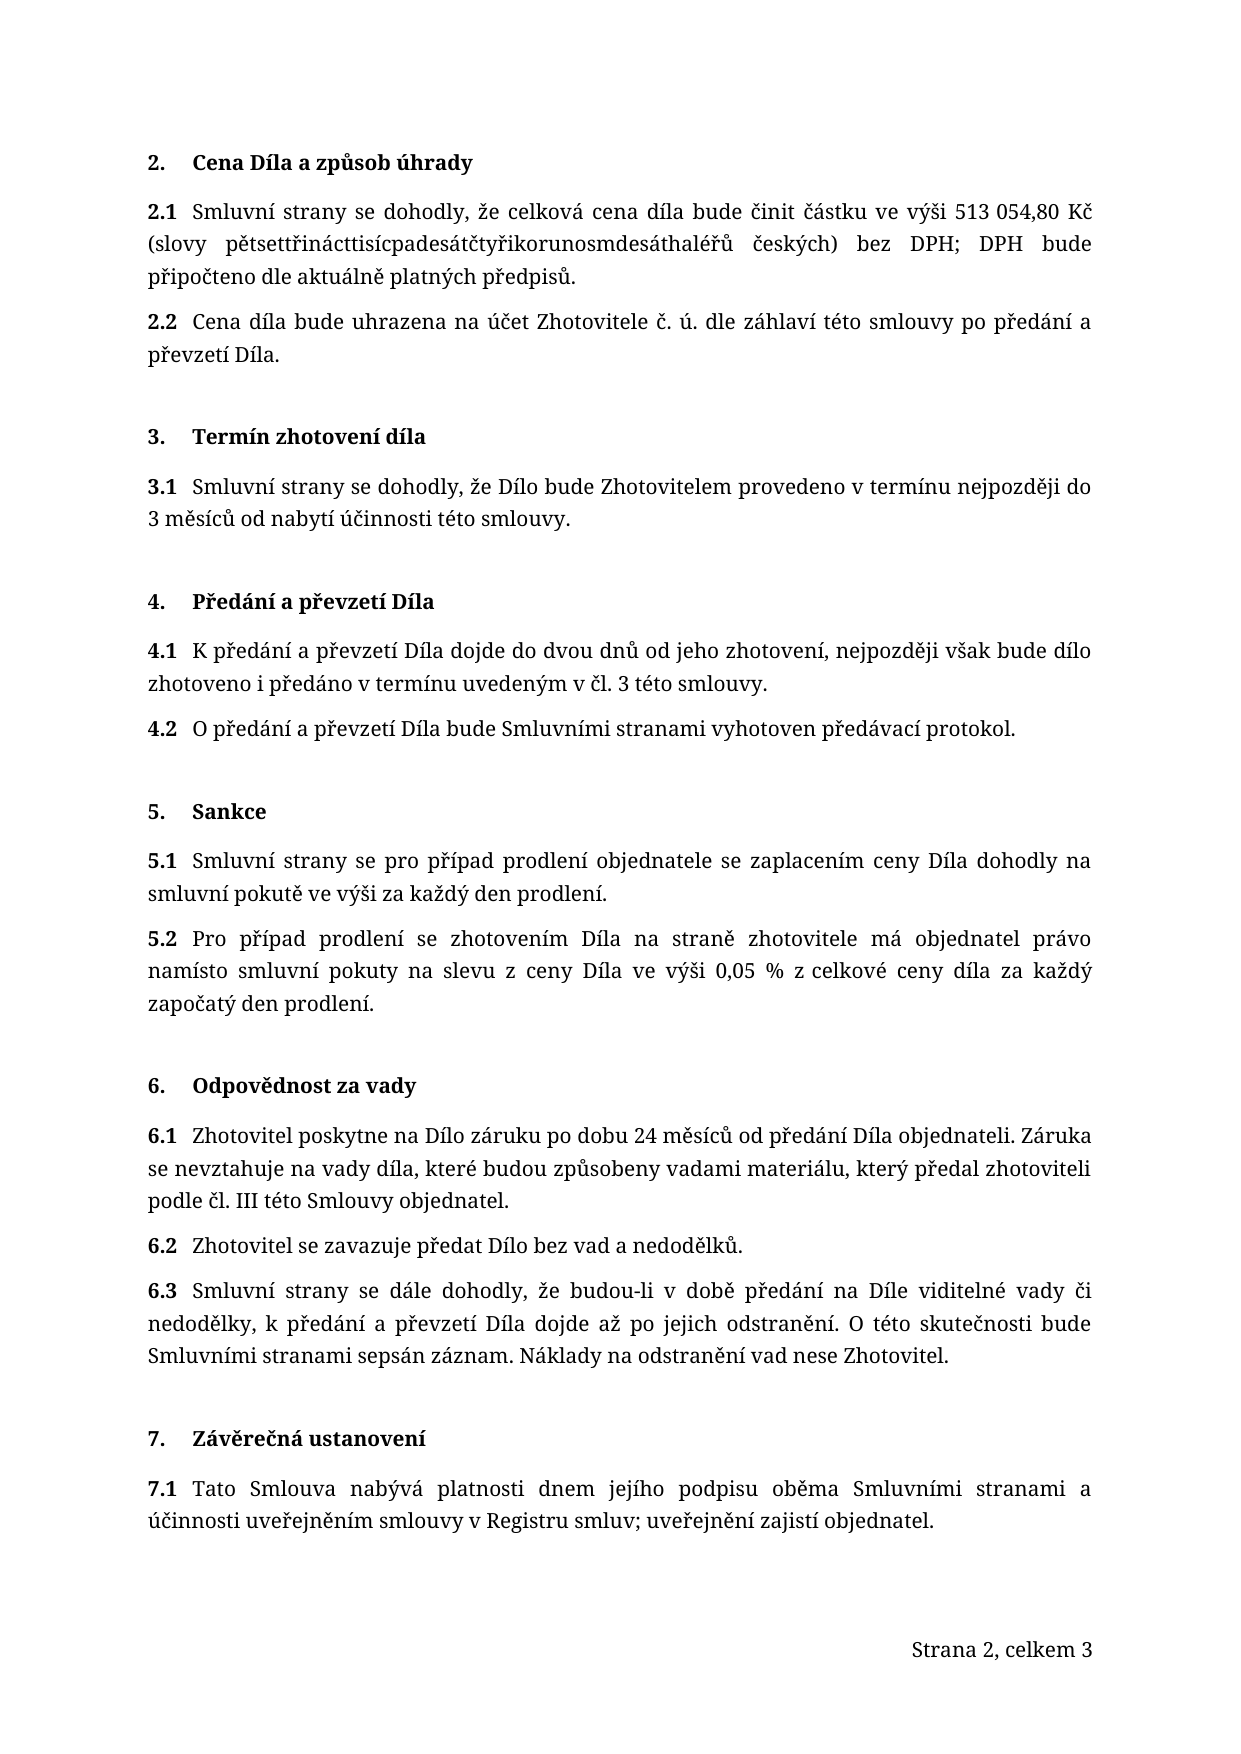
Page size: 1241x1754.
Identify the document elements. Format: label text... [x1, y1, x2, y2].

text 6.2 Zhotovitel se zavazuje předat Dílo bez vad a nedodělků. [148, 1231, 1093, 1260]
text 4.1 K předání a převzetí Díla dojde do dvou dnů od jeho zhotovení, nejpozději však bude dílo zhotoveno i předáno v termínu uvedeným v čl. 3 této smlouvy. [148, 636, 1093, 697]
text 7.1 Tato Smlouva nabývá platnosti dnem jejího podpisu oběma Smluvními stranami a účinnosti uveřejněním smlouvy v Registru smluv; uveřejnění zajistí objednatel. [148, 1474, 1093, 1535]
text 2.2 Cena díla bude uhrazena na účet Zhotovitele č. ú. dle záhlaví této smlouvy po předání a převzetí Díla. [148, 307, 1093, 368]
text 5.2 Pro případ prodlení se zhotovením Díla na straně zhotovitele má objednatel právo namísto smluvní pokuty na slevu z ceny Díla ve výši 0,05 % z celkové ceny díla za každý započatý den prodlení. [148, 924, 1093, 1017]
subtitle 6. Odpovědnost za vady [148, 1072, 1093, 1100]
subtitle 2. Cena Díla a způsob úhrady [148, 148, 1093, 176]
text 4.2 O předání a převzetí Díla bude Smluvními stranami vyhotoven předávací protokol. [148, 714, 1093, 743]
subtitle 5. Sankce [148, 797, 1093, 825]
subtitle 7. Závěrečná ustanovení [148, 1424, 1093, 1453]
text 5.1 Smluvní strany se pro případ prodlení objednatele se zaplacením ceny Díla dohodly na smluvní pokutě ve výši za každý den prodlení. [148, 846, 1093, 907]
text 6.1 Zhotovitel poskytne na Dílo záruku po dobu 24 měsíců od předání Díla objednateli. Záruka se nevztahuje na vady díla, které budou způsobeny vadami materiálu, který předal zhotoviteli podle čl. III této Smlouvy objednatel. [148, 1121, 1093, 1215]
subtitle 4. Předání a převzetí Díla [148, 587, 1093, 616]
subtitle 3. Termín zhotovení díla [148, 422, 1093, 451]
text 6.3 Smluvní strany se dále dohodly, že budou-li v době předání na Díle viditelné vady či nedodělky, k předání a převzetí Díla dojde až po jejich odstranění. O této skutečnosti bude Smluvními stranami sepsán záznam. Náklady na odstranění vad nese Zhotovitel. [148, 1276, 1093, 1370]
text 2.1 Smluvní strany se dohodly, že celková cena díla bude činit částku ve výši 513 054,80 Kč (slovy pětsettřinácttisícpadesátčtyřikorunosmdesáthaléřů českých) bez DPH; DPH bude připočteno dle aktuálně platných předpisů. [148, 197, 1093, 291]
text 3.1 Smluvní strany se dohodly, že Dílo bude Zhotovitelem provedeno v termínu nejpozději do 3 měsíců od nabytí účinnosti této smlouvy. [148, 472, 1093, 533]
